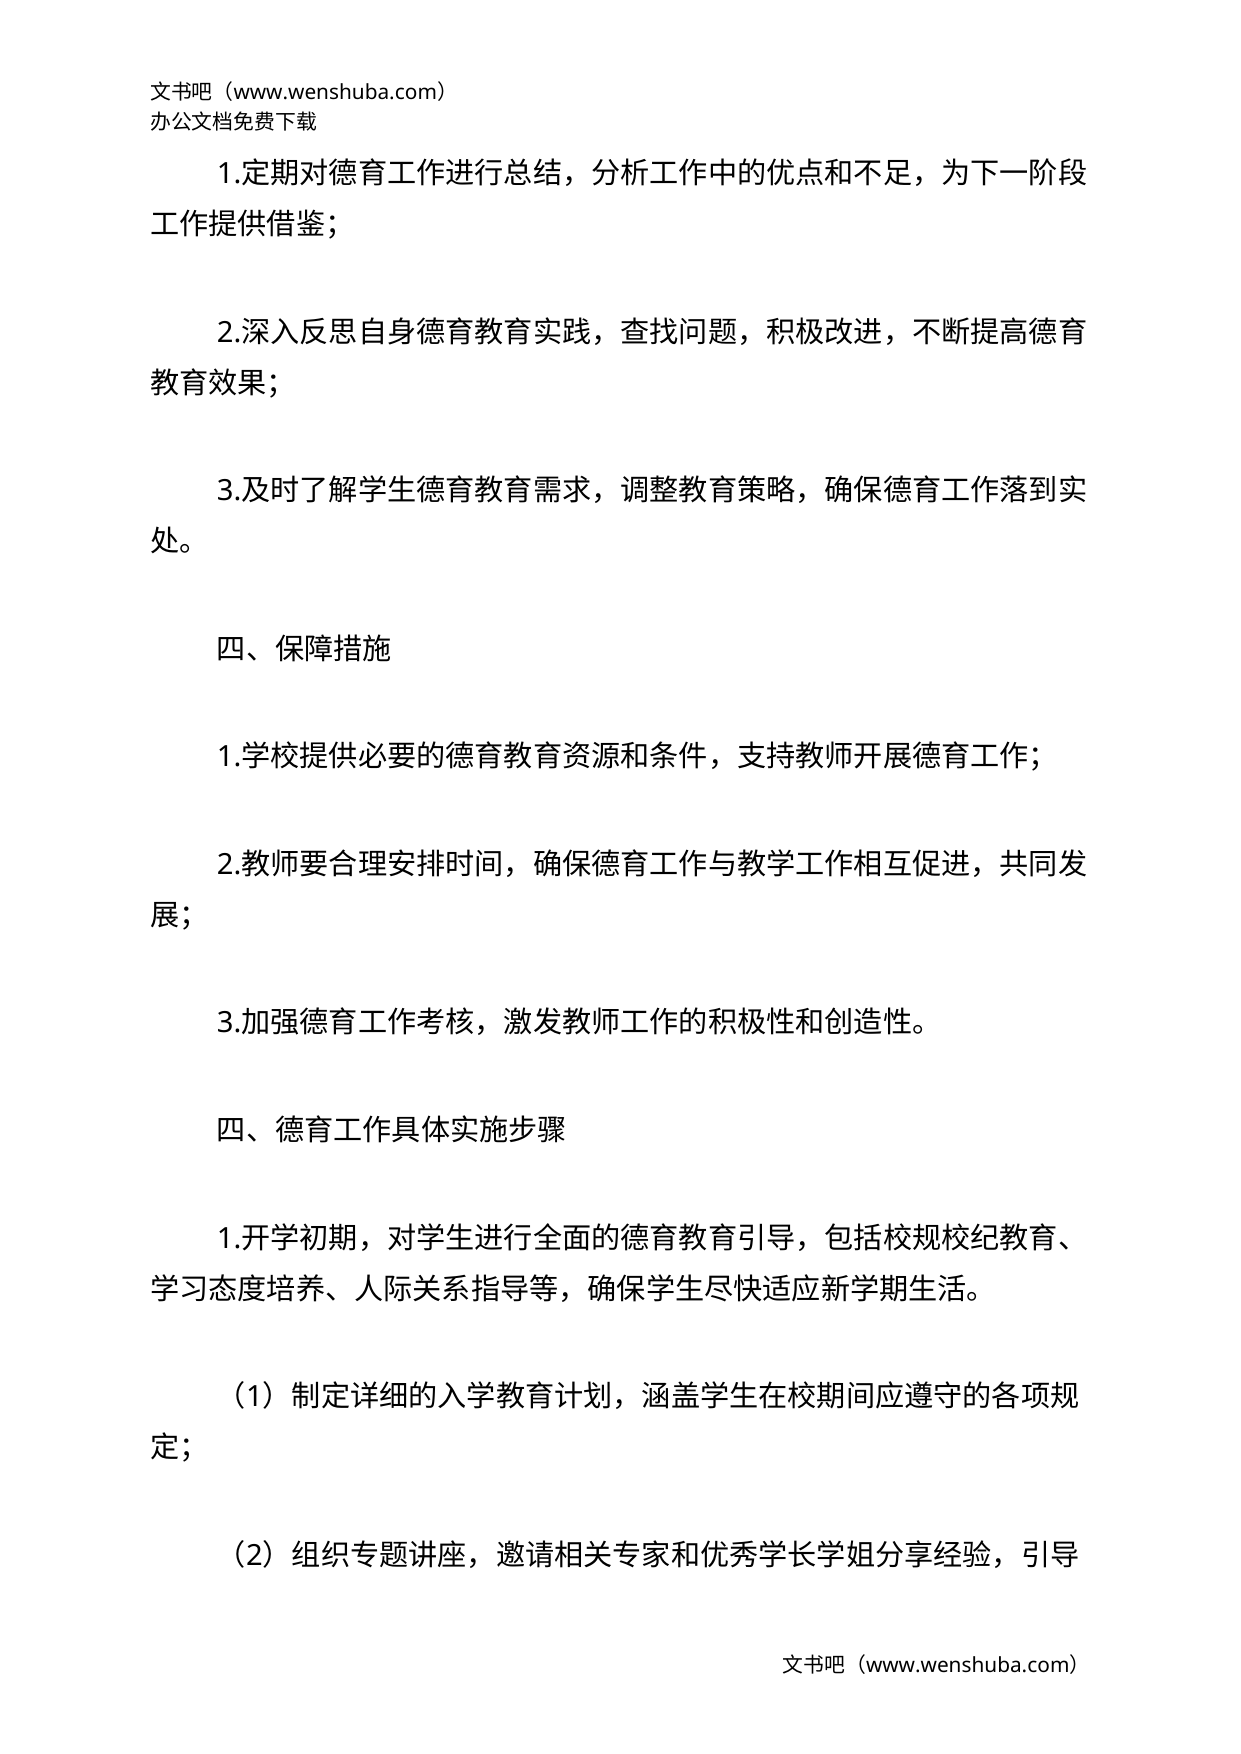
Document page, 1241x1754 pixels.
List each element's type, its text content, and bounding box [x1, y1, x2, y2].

text （1）制定详细的入学教育计划，涵盖学生在校期间应遵守的各项规定； [150, 1373, 1090, 1466]
text 3.及时了解学生德育教育需求，调整教育策略，确保德育工作落到实处。 [150, 467, 1090, 560]
text 1.定期对德育工作进行总结，分析工作中的优点和不足，为下一阶段工作提供借鉴； [150, 150, 1090, 243]
text 2.教师要合理安排时间，确保德育工作与教学工作相互促进，共同发展； [150, 841, 1090, 934]
text 四、德育工作具体实施步骤 [150, 1107, 1090, 1149]
text 3.加强德育工作考核，激发教师工作的积极性和创造性。 [150, 999, 1090, 1041]
text 四、保障措施 [150, 625, 1090, 668]
text 1.开学初期，对学生进行全面的德育教育引导，包括校规校纪教育、学习态度培养、人际关系指导等，确保学生尽快适应新学期生活。 [150, 1214, 1090, 1307]
text 2.深入反思自身德育教育实践，查找问题，积极改进，不断提高德育教育效果； [150, 308, 1090, 402]
text 1.学校提供必要的德育教育资源和条件，支持教师开展德育工作； [150, 733, 1090, 775]
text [150, 1531, 1090, 1574]
